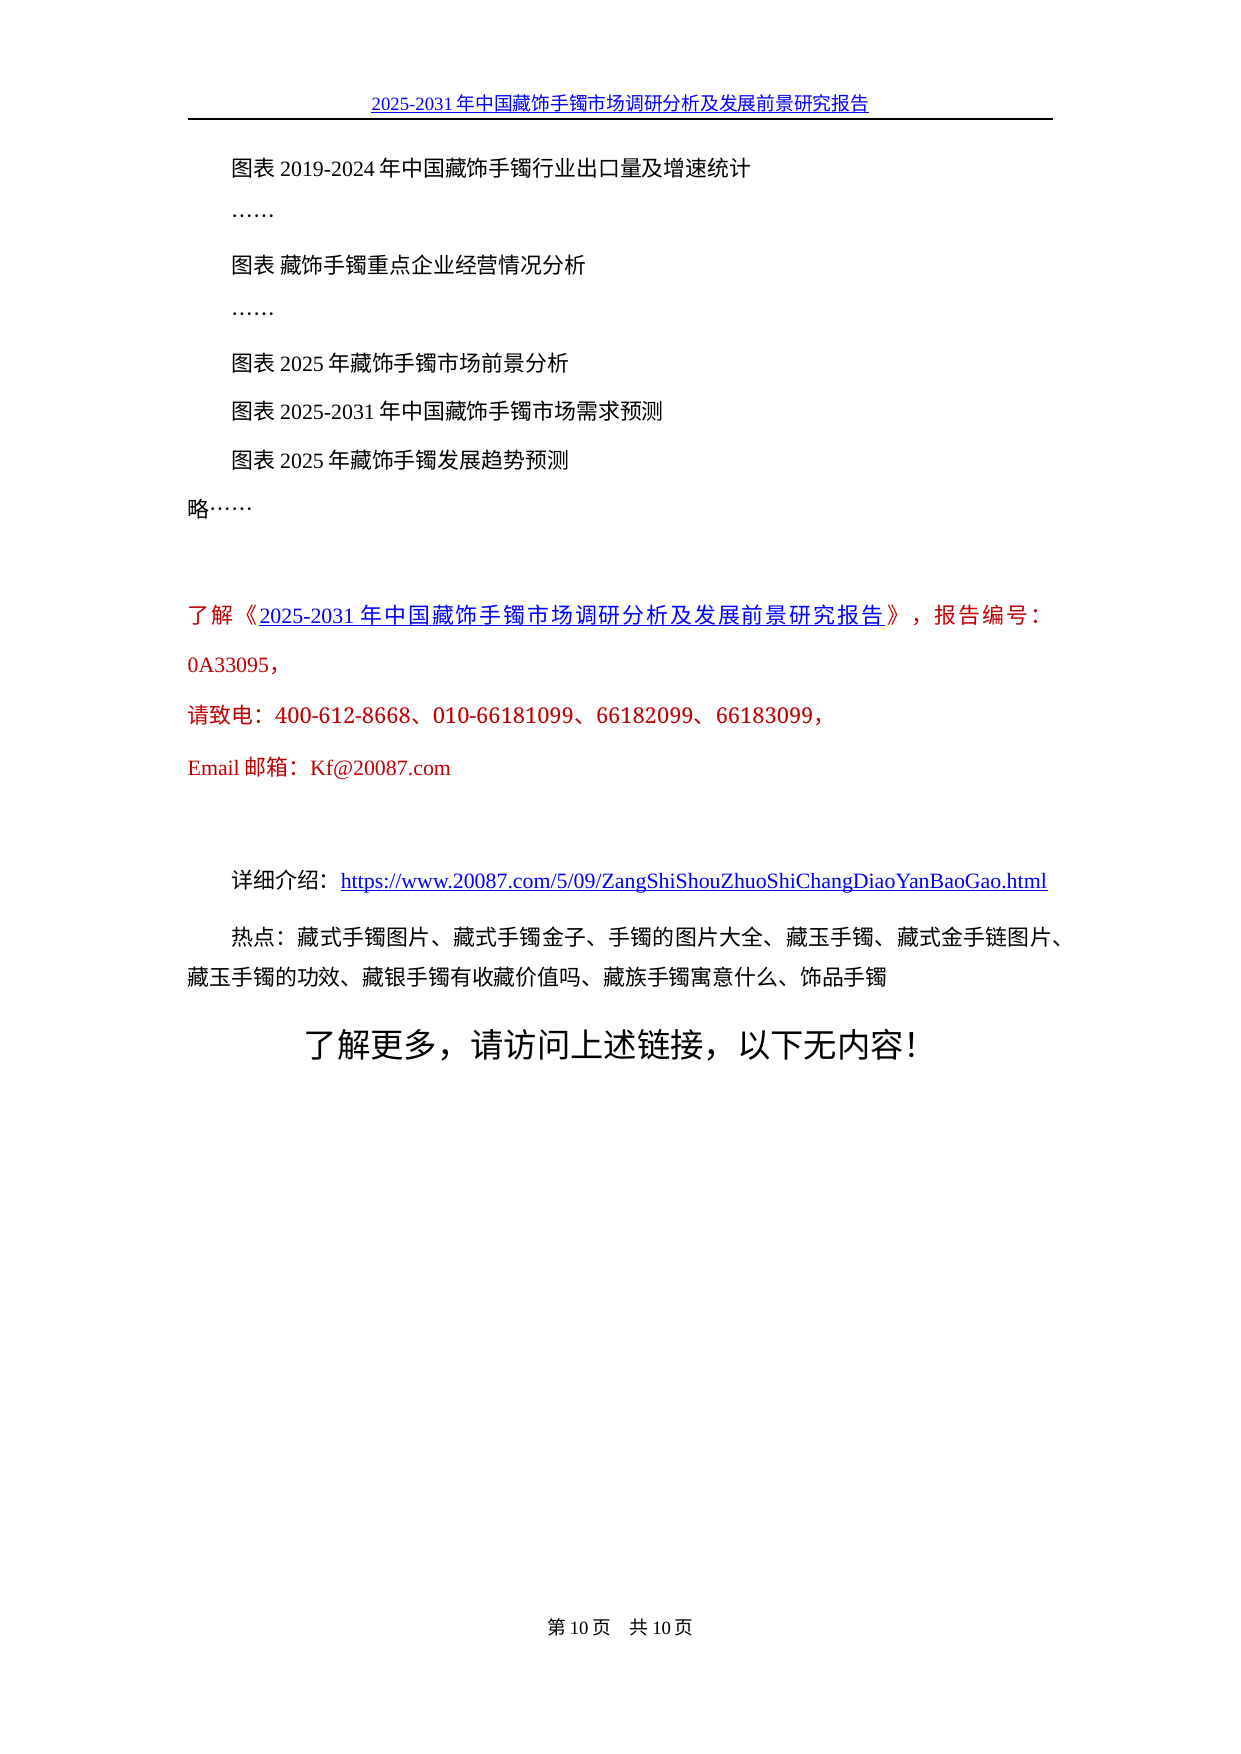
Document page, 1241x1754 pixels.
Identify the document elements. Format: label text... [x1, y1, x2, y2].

text 详细介绍：https://www.20087.com/5/09/ZangShiShouZhuoShiChangDiaoYanBaoGao.html [187, 863, 1053, 895]
text 热点：藏式手镯图片、藏式手镯金子、手镯的图片大全、藏玉手镯、藏式金手链图片、藏玉手镯的功效、藏银手镯有收藏价值吗、藏族手镯寓意什么、饰品手镯 [187, 919, 1053, 992]
text Email邮箱：Kf@20087.com [187, 750, 1053, 782]
title 了解更多，请访问上述链接，以下无内容！ [187, 1010, 1053, 1075]
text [187, 150, 1053, 524]
text 请致电：400-612-8668、010-66181099、66182099、66183099， [187, 698, 1053, 731]
text 了解《2025-2031年中国藏饰手镯市场调研分析及发展前景研究报告》，报告编号：0A33095， [187, 598, 1053, 679]
